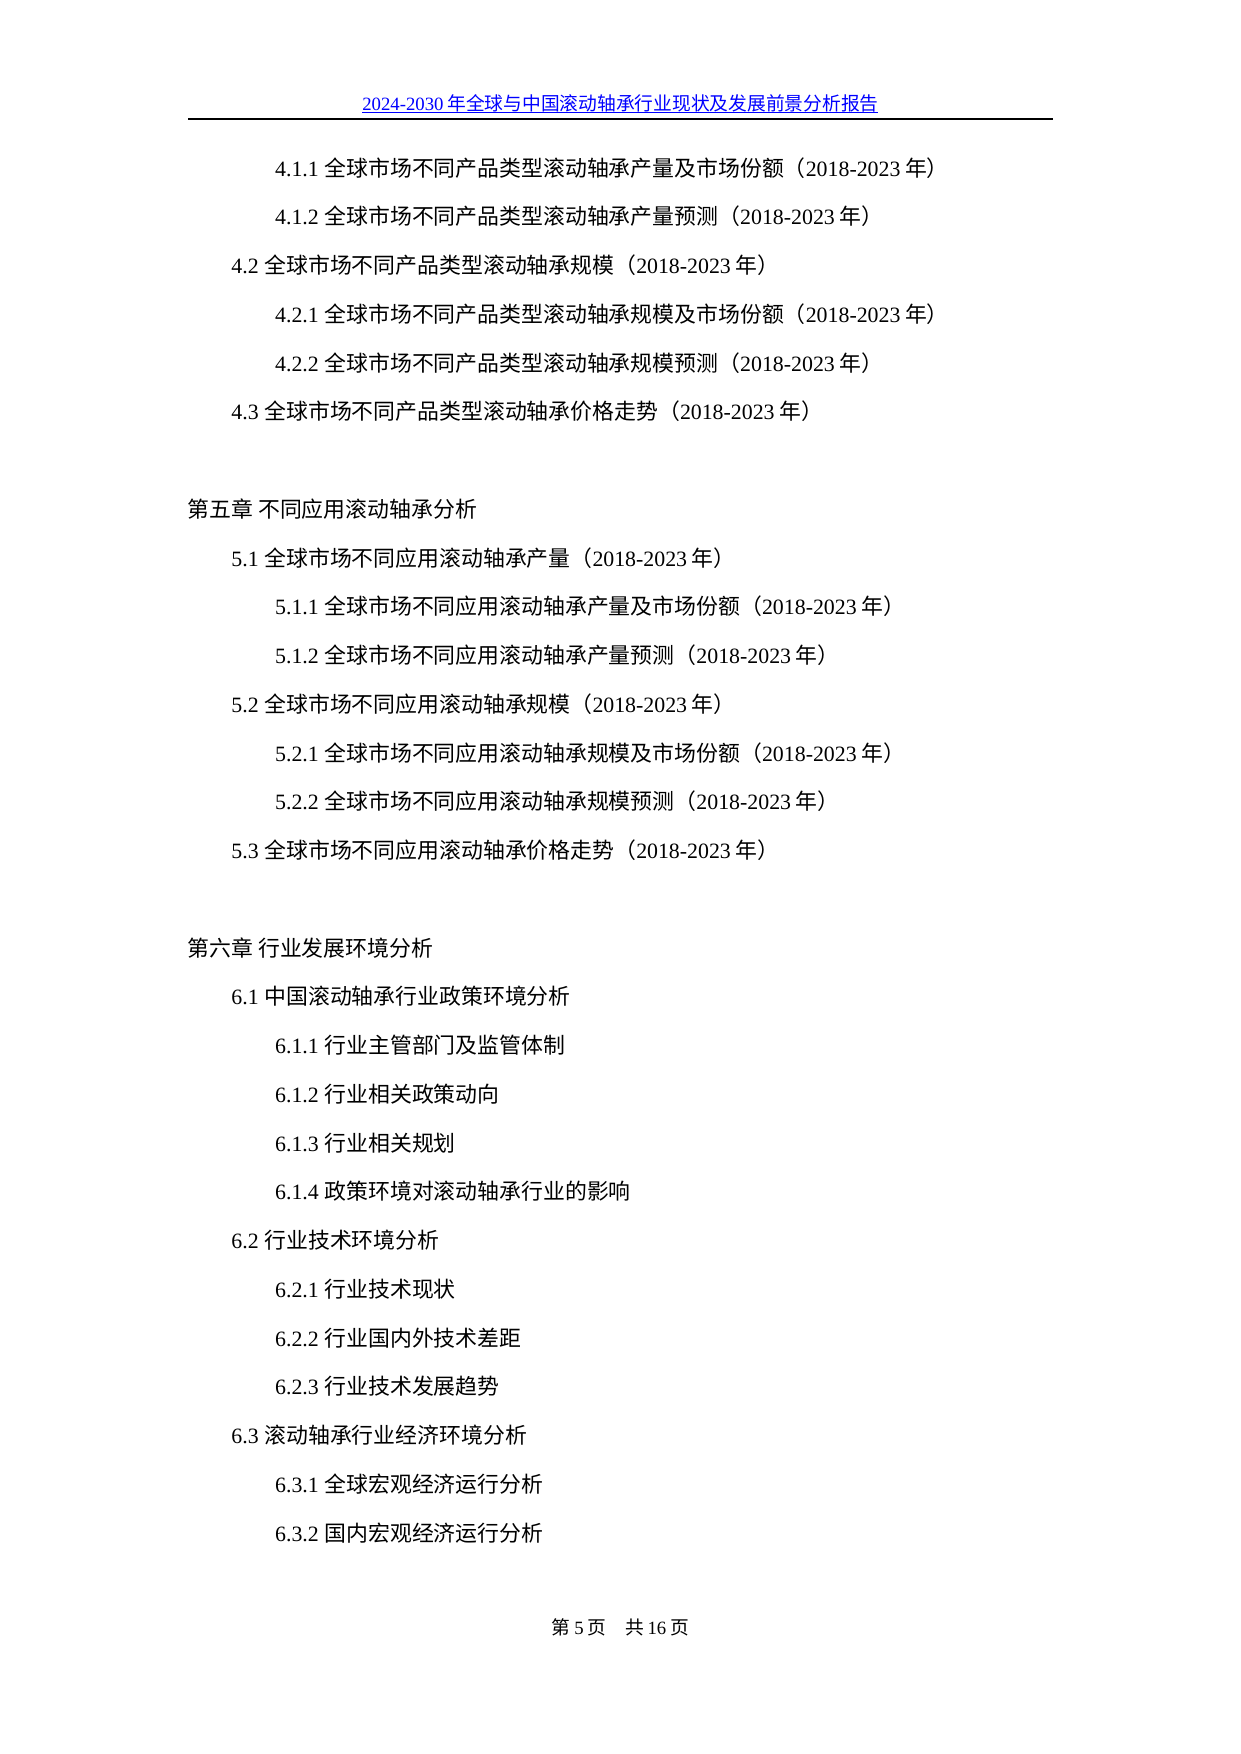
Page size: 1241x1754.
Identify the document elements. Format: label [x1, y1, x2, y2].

text [187, 150, 1053, 1548]
